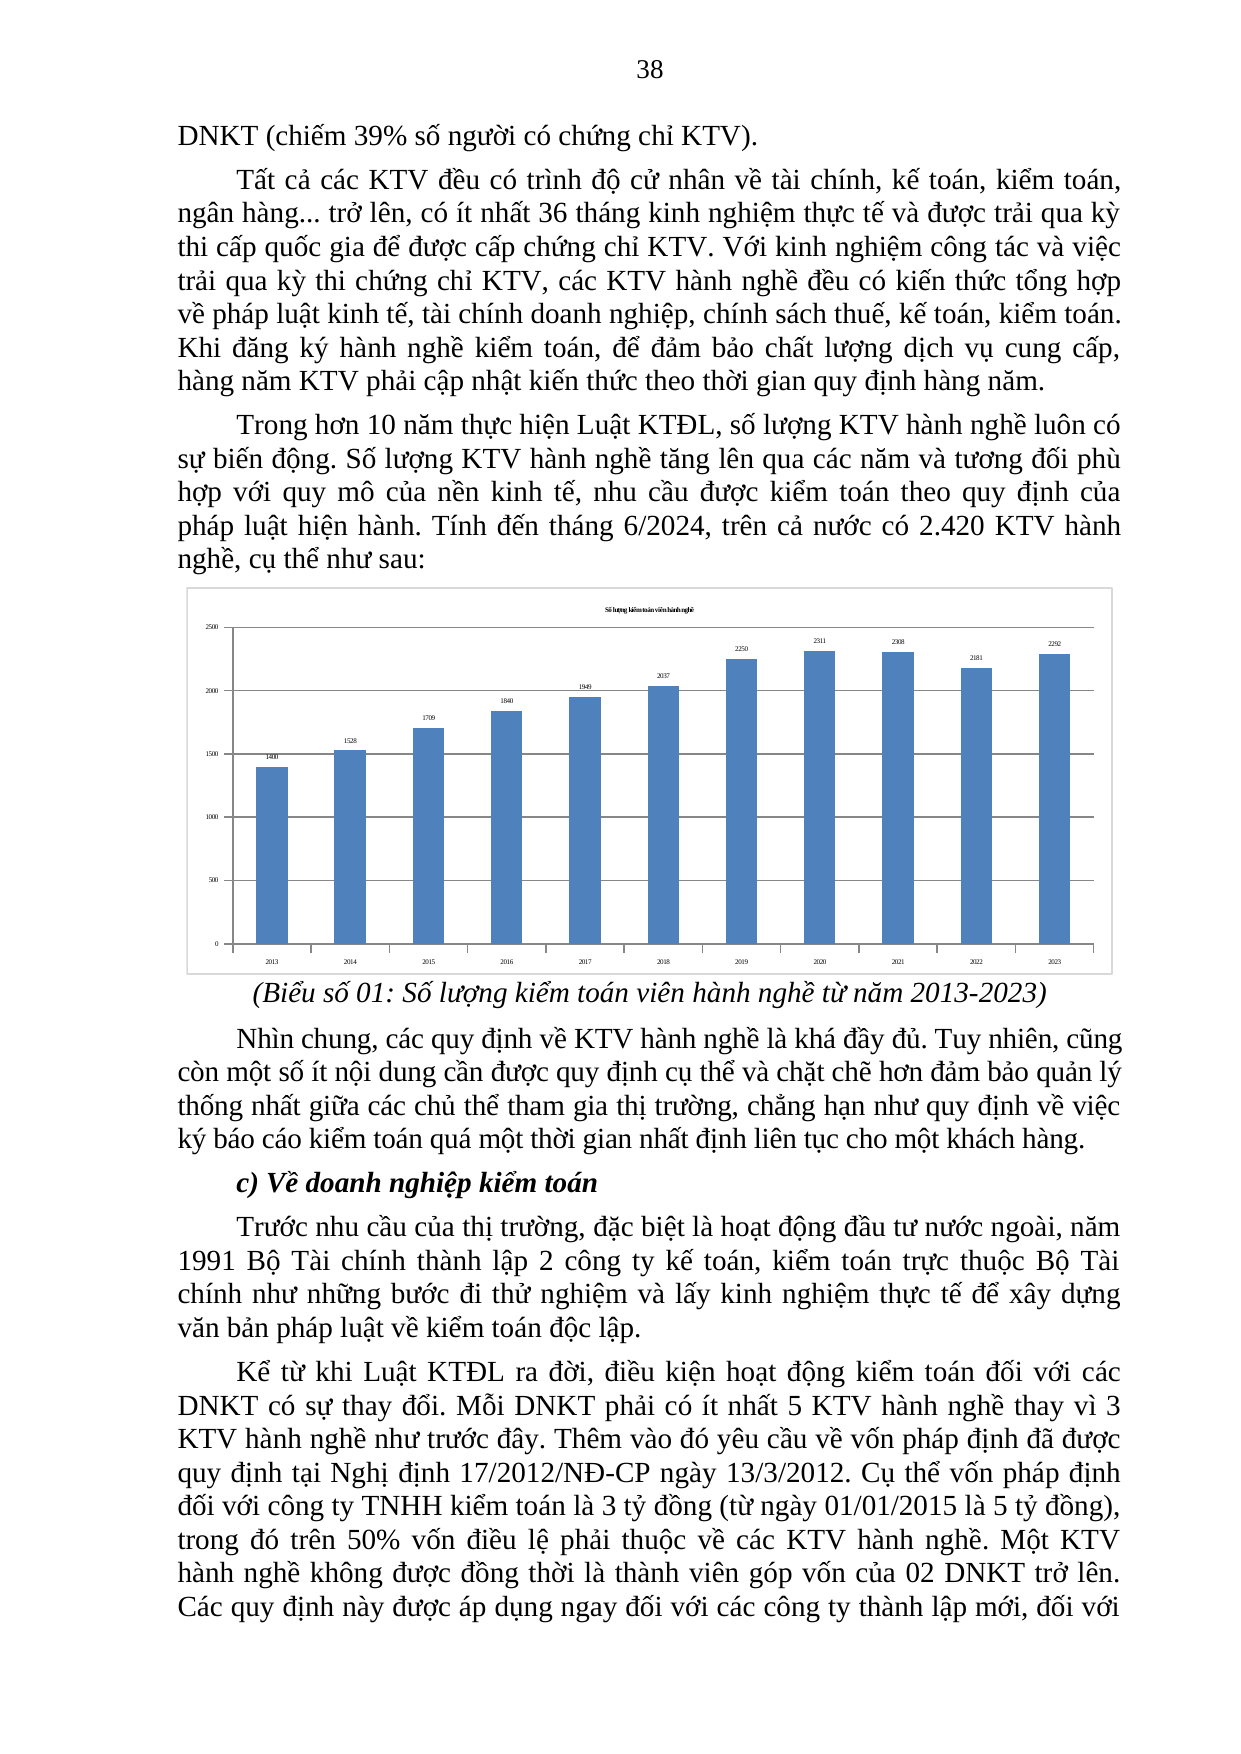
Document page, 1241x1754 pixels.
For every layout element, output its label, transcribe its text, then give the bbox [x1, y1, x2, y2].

text Trong hơn 10 năm thực hiện Luật KTĐL, số lượng KTV hành nghề luôn có sự biến động. Số lượng KTV hành nghề tăng lên qua các năm và tương đối phù hợp với quy mô của nền kinh tế, nhu cầu được kiểm toán theo quy định của pháp luật hiện hành. Tính đến tháng 6/2024, trên cả nước có 2.420 KTV hành nghề, cụ thể như sau: [177, 407, 1122, 575]
text c) Về doanh nghiệp kiểm toán [177, 1166, 1122, 1199]
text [177, 118, 1122, 152]
text Tất cả các KTV đều có trình độ cử nhân về tài chính, kế toán, kiểm toán, ngân hàng... trở lên, có ít nhất 36 tháng kinh nghiệm thực tế và được trải qua kỳ thi cấp quốc gia để được cấp chứng chỉ KTV. Với kinh nghiệm công tác và việc trải qua kỳ thi chứng chỉ KTV, các KTV hành nghề đều có kiến thức tổng hợp về pháp luật kinh tế, tài chính doanh nghiệp, chính sách thuế, kế toán, kiểm toán. Khi đăng ký hành nghề kiểm toán, để đảm bảo chất lượng dịch vụ cung cấp, hàng năm KTV phải cập nhật kiến thức theo thời gian quy định hàng năm. [177, 162, 1122, 397]
text Trước nhu cầu của thị trường, đặc biệt là hoạt động đầu tư nước ngoài, năm 1991 Bộ Tài chính thành lập 2 công ty kế toán, kiểm toán trực thuộc Bộ Tài chính như những bước đi thử nghiệm và lấy kinh nghiệm thực tế để xây dựng văn bản pháp luật về kiểm toán độc lập. [177, 1209, 1122, 1344]
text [177, 1354, 1122, 1622]
text (Biểu số 01: Số lượng kiểm toán viên hành nghề từ năm 2013-2023) [177, 587, 1122, 1008]
text Nhìn chung, các quy định về KTV hành nghề là khá đầy đủ. Tuy nhiên, cũng còn một số ít nội dung cần được quy định cụ thể và chặt chẽ hơn đảm bảo quản lý thống nhất giữa các chủ thể tham gia thị trường, chẳng hạn như quy định về việc ký báo cáo kiểm toán quá một thời gian nhất định liên tục cho một khách hàng. [177, 1021, 1122, 1155]
